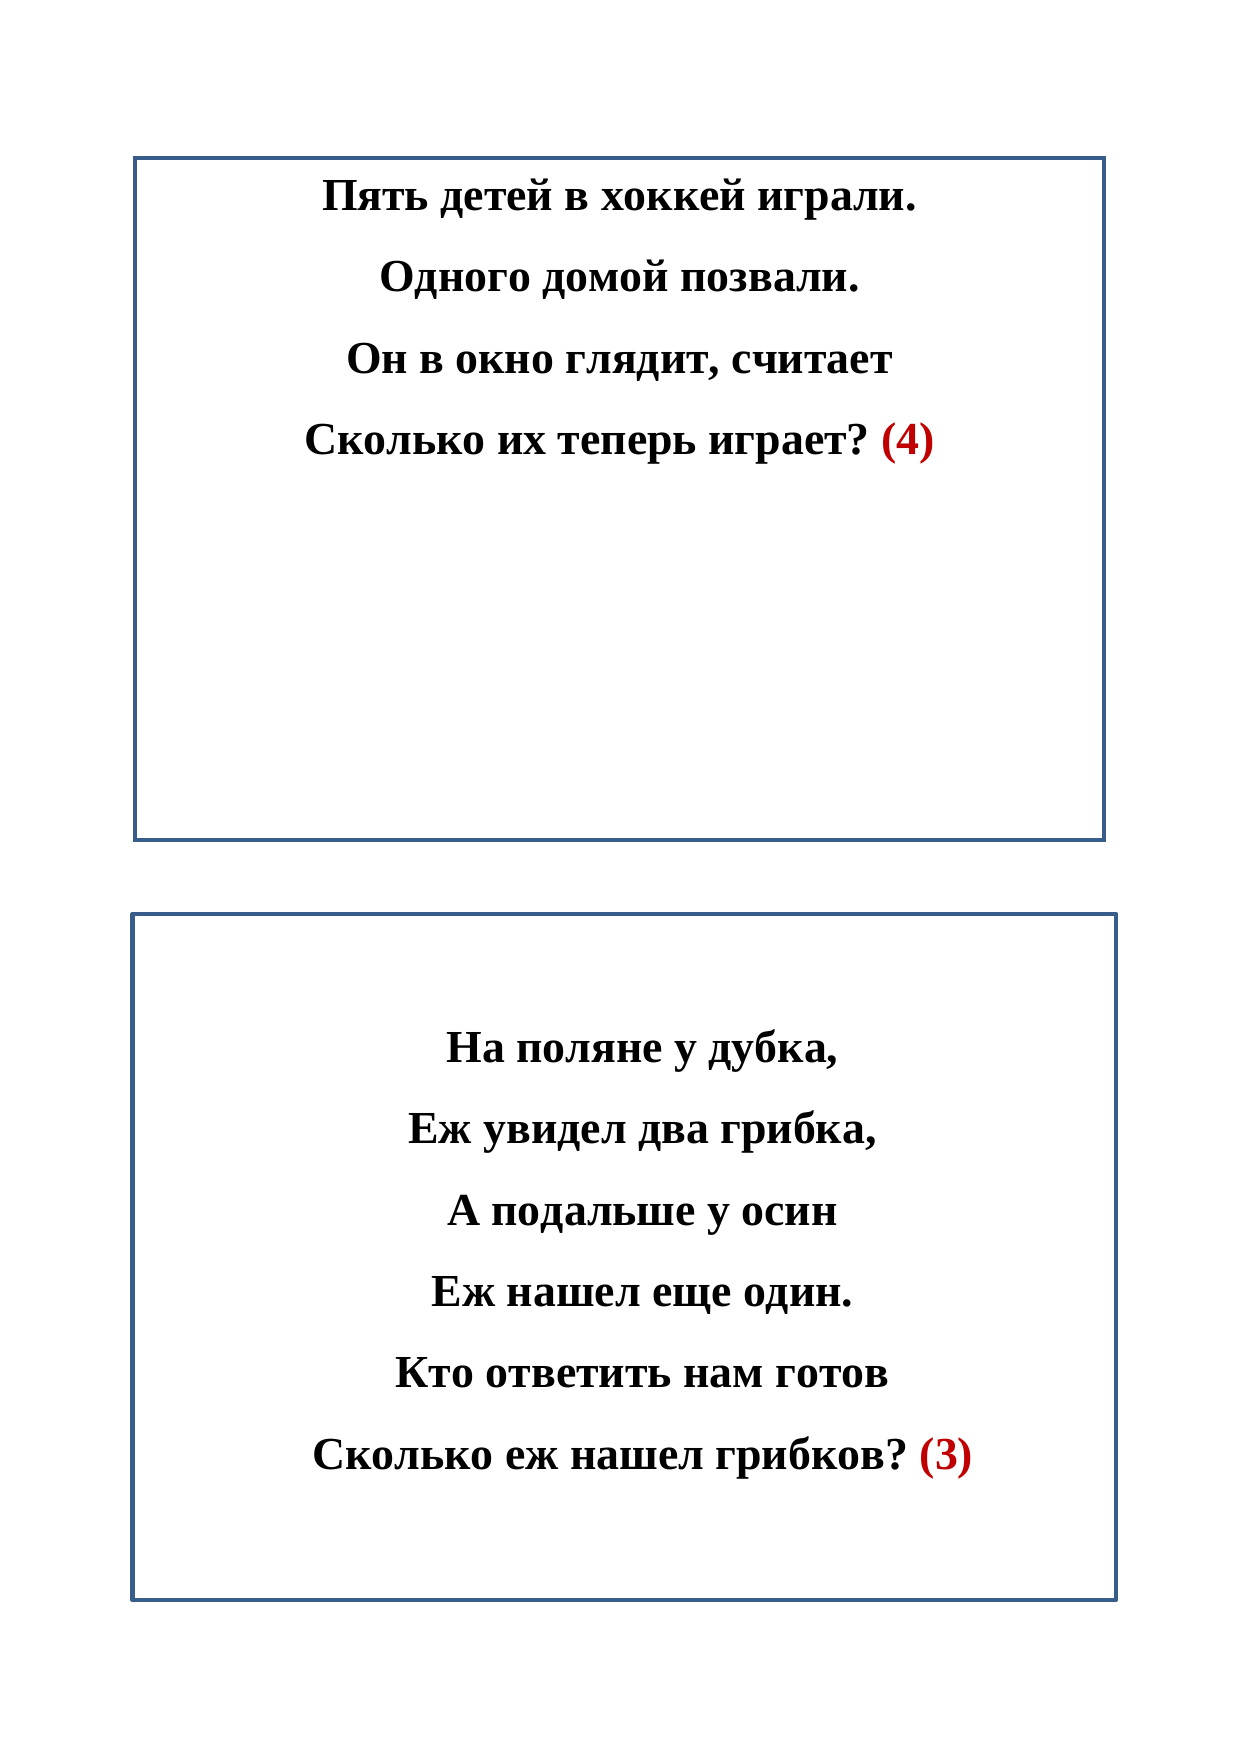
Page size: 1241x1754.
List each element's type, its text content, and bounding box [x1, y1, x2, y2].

text Кто ответить нам готов [135, 1345, 1107, 1398]
text А подальше у осин [135, 1182, 1107, 1235]
text На поляне у дубка, [135, 1019, 1107, 1072]
text Сколько еж нашел грибков? (3) [135, 1426, 1107, 1479]
text Еж нашел еще один. [135, 1263, 1107, 1316]
text Еж увидел два грибка, [135, 1101, 1107, 1153]
